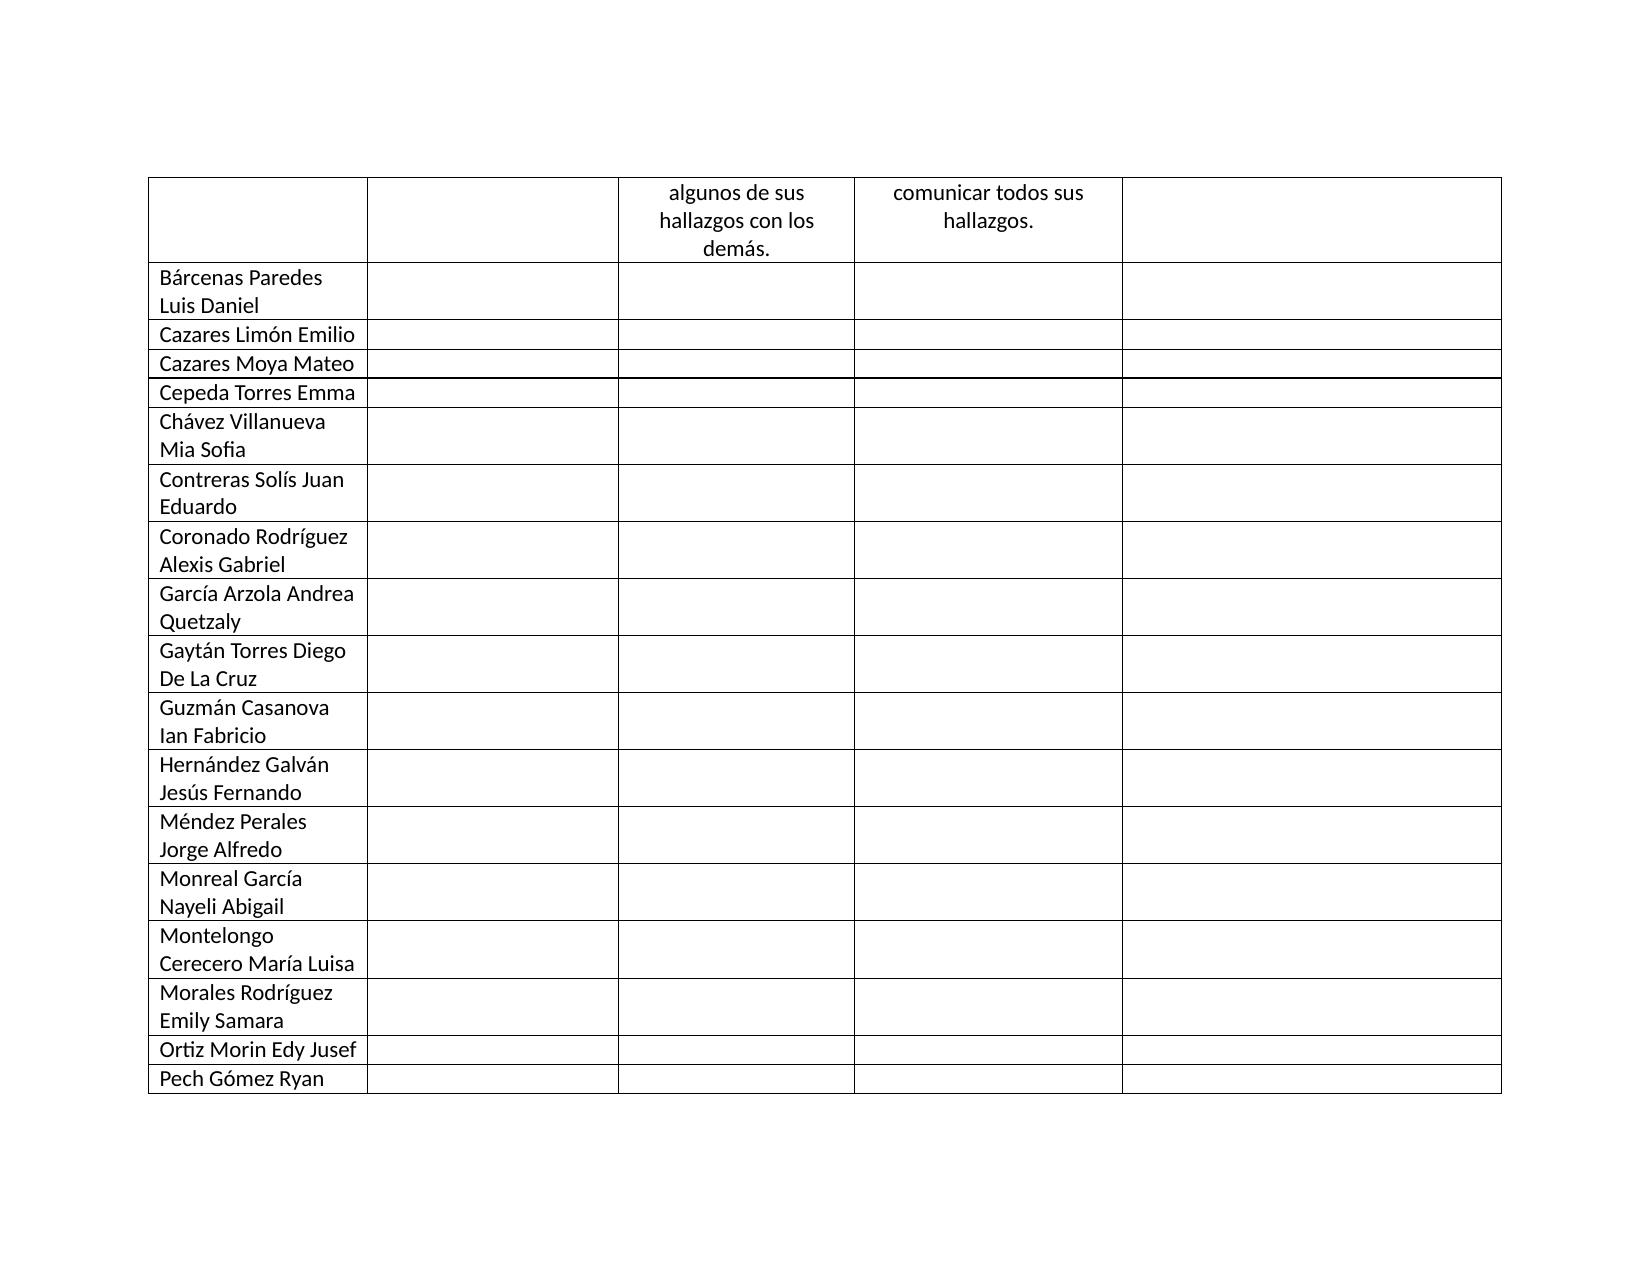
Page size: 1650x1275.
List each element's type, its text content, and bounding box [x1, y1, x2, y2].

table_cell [368, 178, 618, 262]
table_cell [1123, 579, 1501, 635]
table_cell [619, 379, 854, 407]
table_cell [368, 636, 618, 692]
table_cell [855, 408, 1122, 464]
table_cell [1123, 1036, 1501, 1063]
table_cell [855, 379, 1122, 407]
table_cell Contreras Solís Juan Eduardo [149, 465, 367, 521]
table_cell [368, 750, 618, 806]
table_cell [1123, 465, 1501, 521]
table_cell [368, 921, 618, 977]
table_cell [855, 636, 1122, 692]
table_cell [368, 864, 618, 920]
table_cell [368, 1065, 618, 1093]
table_cell [619, 979, 854, 1034]
table_cell [855, 1036, 1122, 1063]
table_cell [368, 579, 618, 635]
table_cell [619, 807, 854, 863]
table_cell [1123, 636, 1501, 692]
table_cell [368, 522, 618, 578]
table_cell [855, 320, 1122, 348]
table_cell [855, 979, 1122, 1034]
table_cell [1123, 1065, 1501, 1093]
table_cell Monreal García Nayeli Abigail [149, 864, 367, 920]
table_cell [1123, 807, 1501, 863]
table_cell Guzmán Casanova Ian Fabricio [149, 693, 367, 749]
table_cell [1123, 263, 1501, 319]
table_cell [149, 1065, 367, 1093]
table_cell [855, 1065, 1122, 1093]
table_cell Méndez Perales Jorge Alfredo [149, 807, 367, 863]
table_cell [368, 1036, 618, 1063]
table_cell [855, 263, 1122, 319]
table_cell [619, 1065, 854, 1093]
table_cell [855, 807, 1122, 863]
table_cell [619, 750, 854, 806]
table_cell [619, 350, 854, 377]
table_cell Montelongo Cerecero María Luisa [149, 921, 367, 977]
table_cell [1123, 350, 1501, 377]
table_cell Ortiz Morin Edy Jusef [149, 1036, 367, 1063]
table_cell [1123, 693, 1501, 749]
table_cell [1123, 379, 1501, 407]
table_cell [855, 178, 1122, 262]
table_cell Cepeda Torres Emma [149, 379, 367, 407]
table_cell [368, 379, 618, 407]
table_cell Coronado Rodríguez Alexis Gabriel [149, 522, 367, 578]
table_cell Chávez Villanueva Mia Sofia [149, 408, 367, 464]
table_cell García Arzola Andrea Quetzaly [149, 579, 367, 635]
table_cell [368, 693, 618, 749]
table_cell [855, 864, 1122, 920]
table_cell Hernández Galván Jesús Fernando [149, 750, 367, 806]
table_cell [855, 693, 1122, 749]
table_cell [619, 465, 854, 521]
table_cell Morales Rodríguez Emily Samara [149, 979, 367, 1034]
table_cell Cazares Moya Mateo [149, 350, 367, 377]
table_cell [619, 1036, 854, 1063]
table_cell [1123, 864, 1501, 920]
table_cell [855, 579, 1122, 635]
table_cell [855, 750, 1122, 806]
table_cell [368, 979, 618, 1034]
table_cell [619, 263, 854, 319]
table_cell [619, 408, 854, 464]
table_cell [619, 921, 854, 977]
table_cell [855, 350, 1122, 377]
table_cell [1123, 522, 1501, 578]
table_cell [619, 693, 854, 749]
table_cell Cazares Limón Emilio [149, 320, 367, 348]
table_cell [149, 178, 367, 262]
table_cell [1123, 979, 1501, 1034]
table_cell [368, 408, 618, 464]
table_cell [368, 807, 618, 863]
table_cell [619, 178, 854, 262]
table_cell Bárcenas Paredes Luis Daniel [149, 263, 367, 319]
table_cell [619, 579, 854, 635]
table_cell [1123, 408, 1501, 464]
table_cell [855, 522, 1122, 578]
table_cell [855, 465, 1122, 521]
table_cell [368, 465, 618, 521]
table_cell [368, 350, 618, 377]
table_cell [619, 522, 854, 578]
table_cell [368, 263, 618, 319]
table_cell [855, 921, 1122, 977]
table_cell [1123, 921, 1501, 977]
table_cell [1123, 320, 1501, 348]
table_cell [1123, 750, 1501, 806]
table_cell [619, 864, 854, 920]
table_cell [619, 320, 854, 348]
table_cell [368, 320, 618, 348]
table_cell Gaytán Torres Diego De La Cruz [149, 636, 367, 692]
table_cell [1123, 178, 1501, 262]
table_cell [619, 636, 854, 692]
